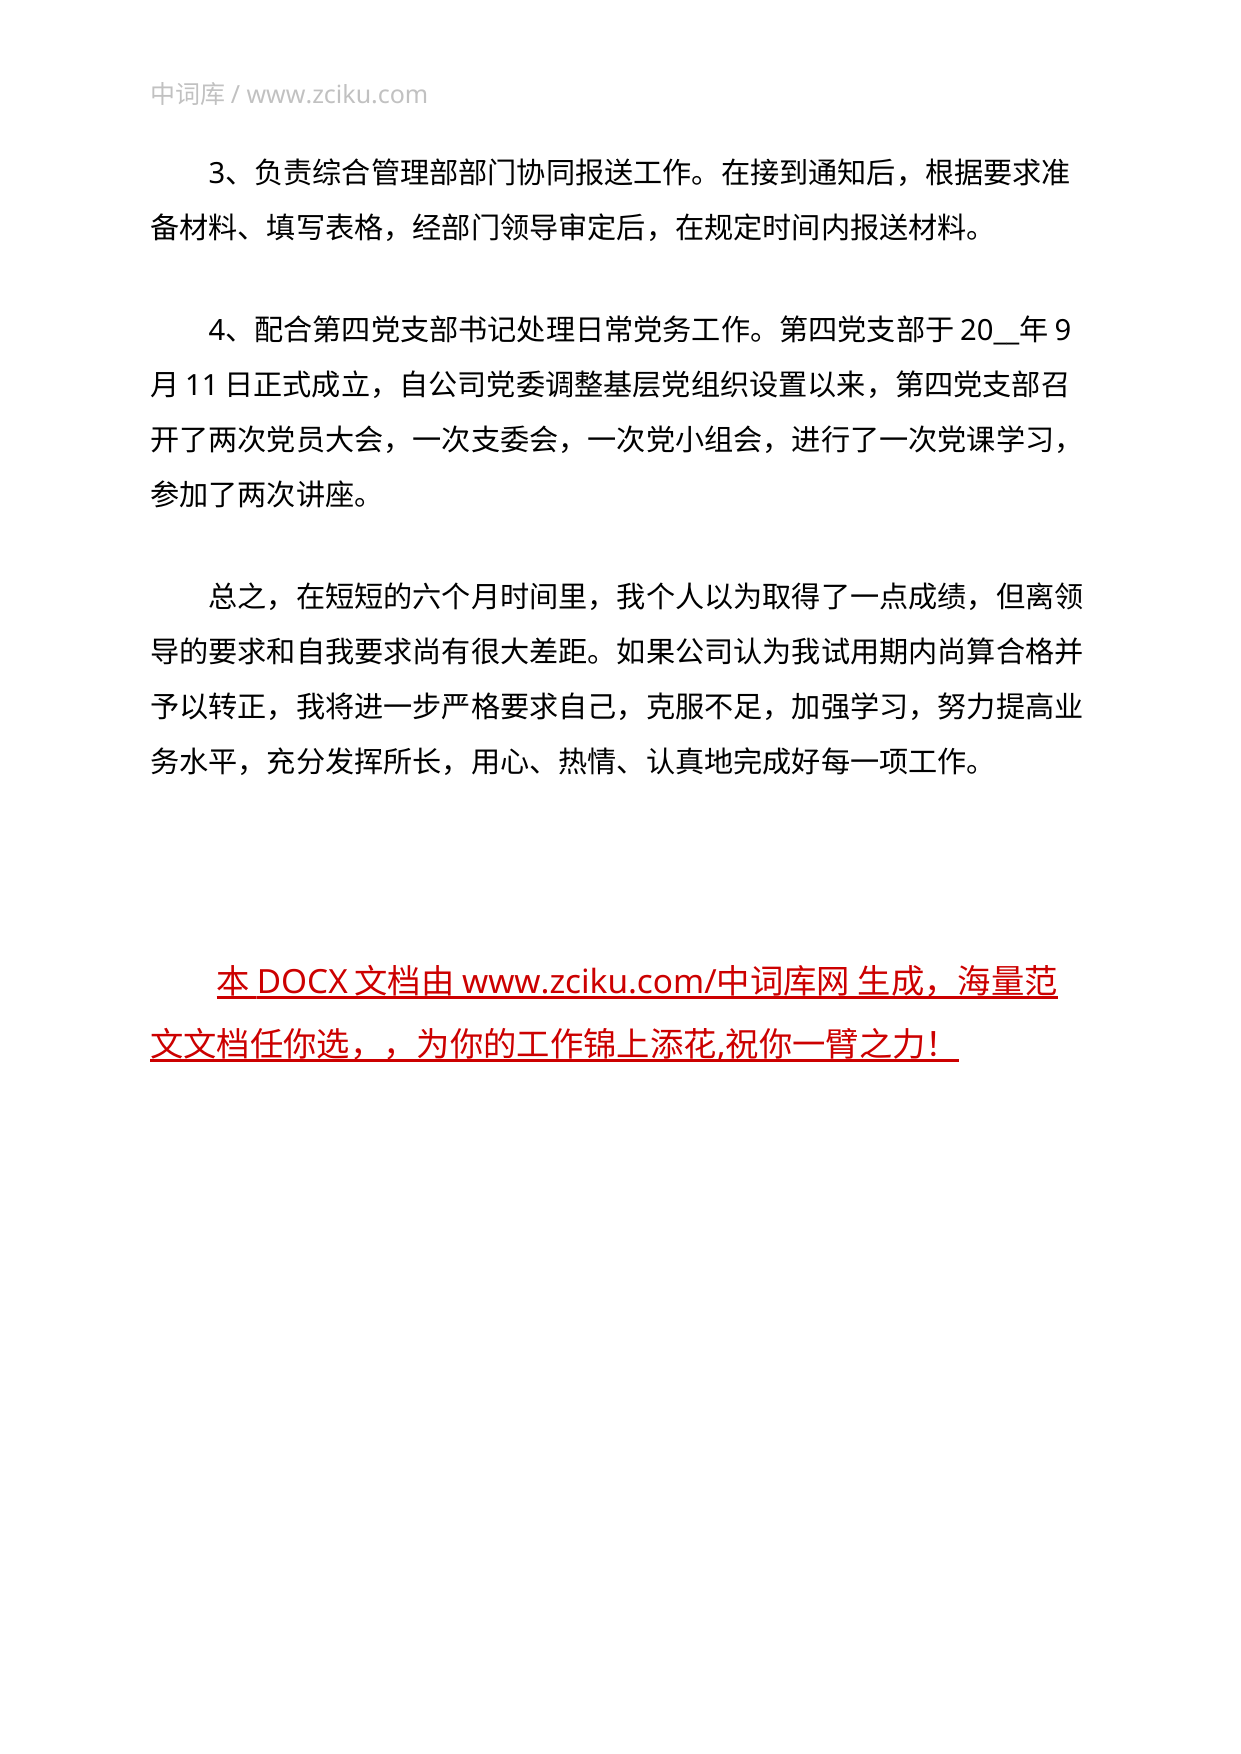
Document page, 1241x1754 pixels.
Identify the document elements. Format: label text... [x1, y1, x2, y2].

text 本DOCX文档由 www.zciku.com/中词库网 生成，海量范文文档任你选，，为你的工作锦上添花,祝你一臂之力！ [150, 955, 1090, 1067]
text 4、配合第四党支部书记处理日常党务工作。第四党支部于20__年9月11日正式成立，自公司党委调整基层党组织设置以来，第四党支部召开了两次党员大会，一次支委会，一次党小组会，进行了一次党课学习，参加了两次讲座。 [150, 307, 1090, 514]
text 总之，在短短的六个月时间里，我个人以为取得了一点成绩，但离领导的要求和自我要求尚有很大差距。如果公司认为我试用期内尚算合格并予以转正，我将进一步严格要求自己，克服不足，加强学习，努力提高业务水平，充分发挥所长，用心、热情、认真地完成好每一项工作。 [150, 573, 1090, 780]
text 3、负责综合管理部部门协同报送工作。在接到通知后，根据要求准备材料、填写表格，经部门领导审定后，在规定时间内报送材料。 [150, 150, 1090, 247]
